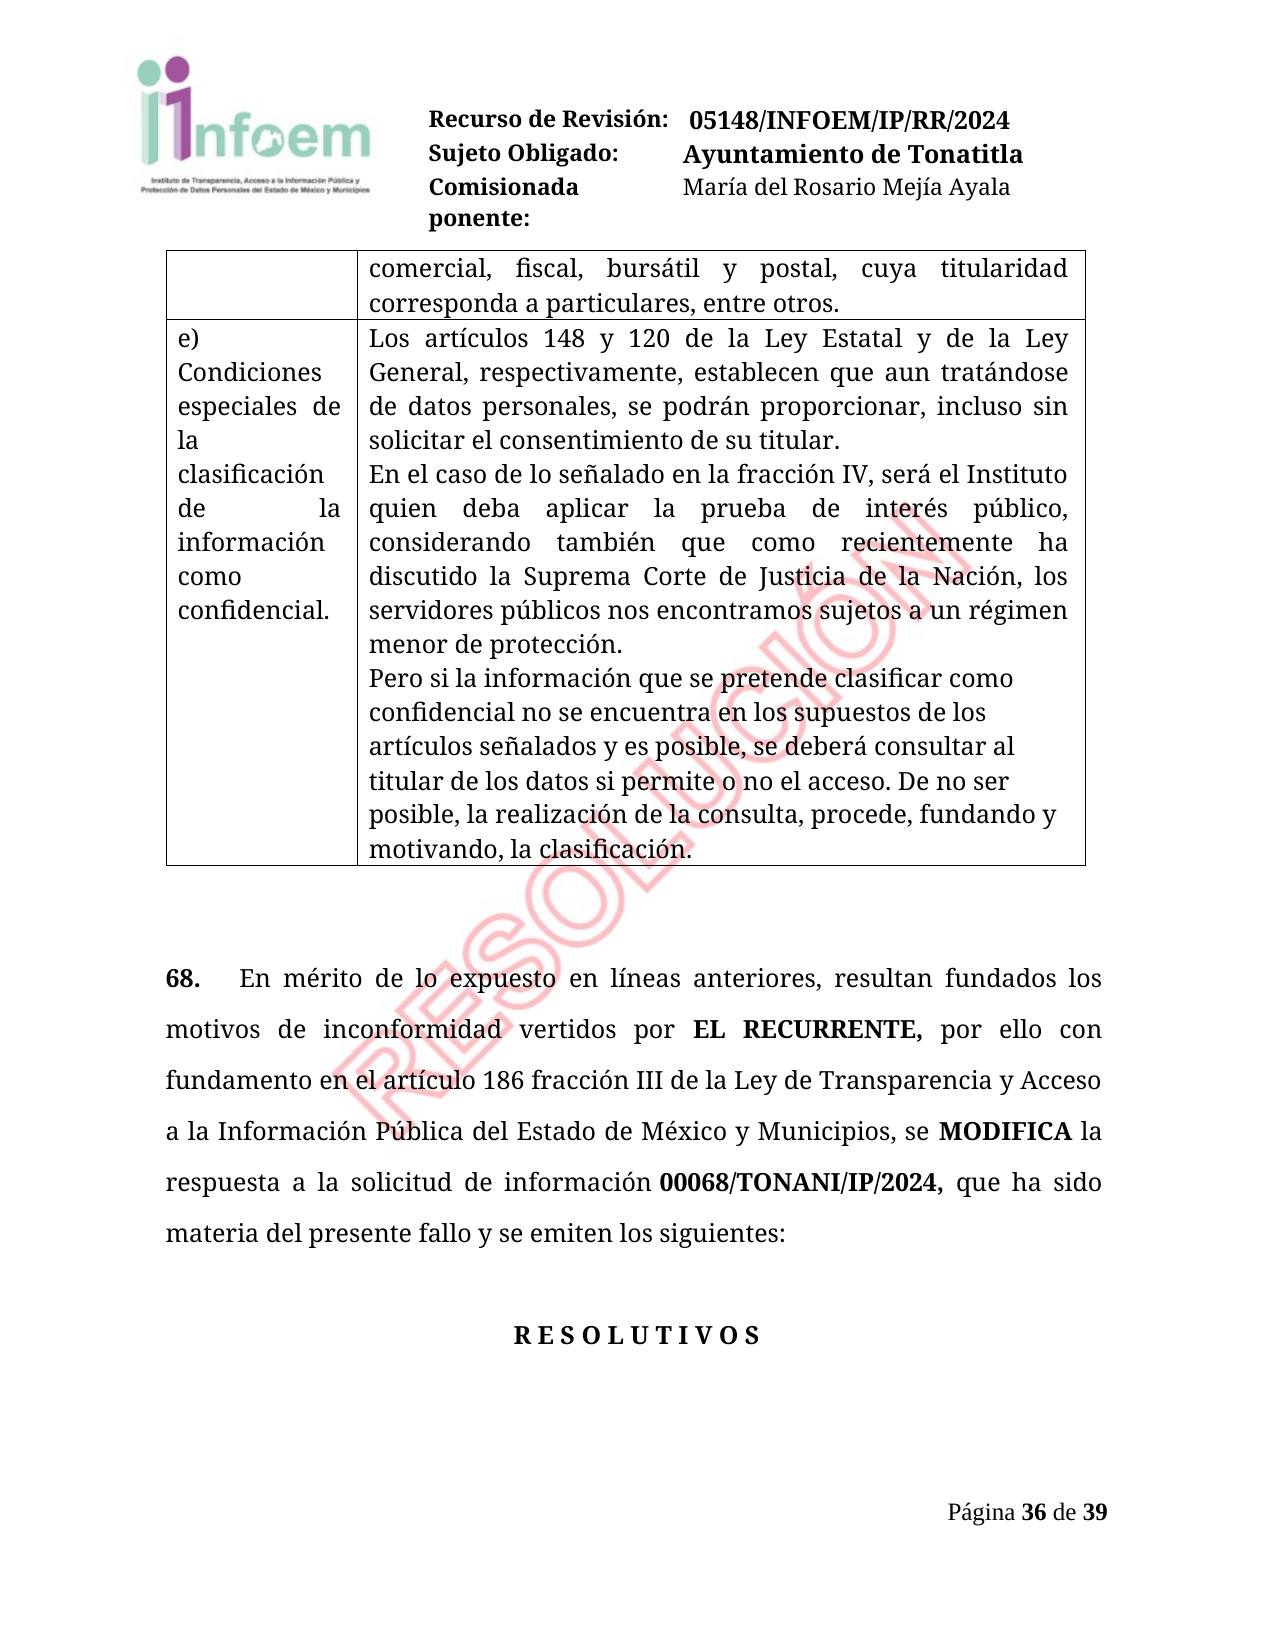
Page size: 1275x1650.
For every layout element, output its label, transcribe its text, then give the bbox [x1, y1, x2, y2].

text R E S O L U T I V O S [165, 1318, 1107, 1352]
list En mérito de lo expuesto en líneas anteriores, resultan fundados los motivos de inconformidad vertidos por EL RECURRENTE, por ello con fundamento en el artículo 186 fracción III de la Ley de Transparencia y Acceso a la Información Pública del Estado de México y Municipios, se MODIFICA la respuesta a la solicitud de información 00068/TONANI/IP/2024, que ha sido materia del presente fallo y se emiten los siguientes: [165, 960, 1102, 1250]
picture [22, 0, 1251, 1599]
table_cell Los artículos 148 y 120 de la Ley Estatal y de la Ley General, respectivamente, establecen que aun tratándose de datos personales, se podrán proporcionar, incluso sin solicitar el consentimiento de su titular. En el caso de lo señalado en la fracción IV, será el Instituto quien deba aplicar la prueba de interés público, considerando también que como recientemente ha discutido la Suprema Corte de Justicia de la Nación, los servidores públicos nos encontramos sujetos a un régimen menor de protección. Pero si la información que se pretende clasificar como confidencial no se encuentra en los supuestos de los artículos señalados y es posible, se deberá consultar al titular de los datos si permite o no el acceso. De no ser posible, la realización de la consulta, procede, fundando y motivando, la clasificación. [358, 320, 1085, 865]
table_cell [358, 251, 1085, 319]
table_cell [167, 251, 357, 319]
table_cell e) Condiciones especiales de la clasificación de la información como confidencial. [167, 320, 357, 865]
